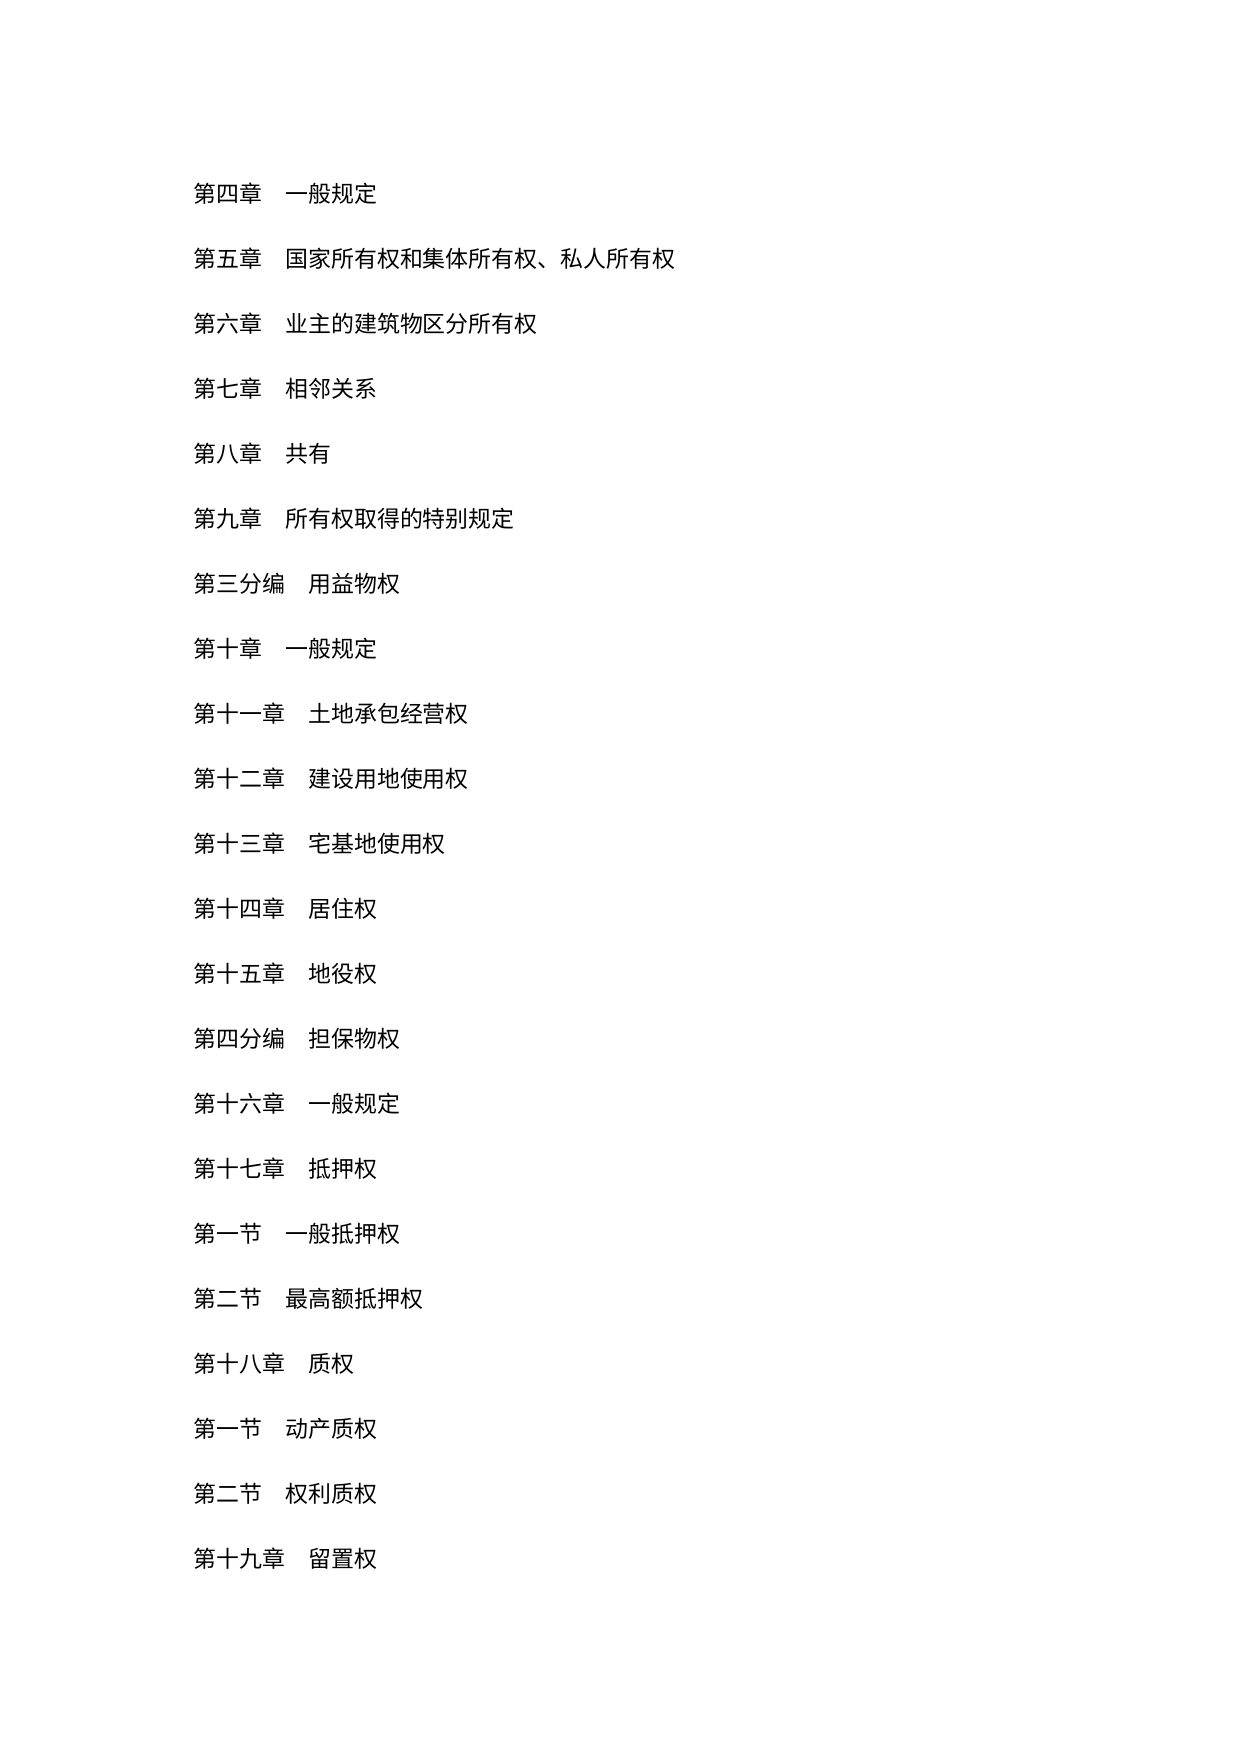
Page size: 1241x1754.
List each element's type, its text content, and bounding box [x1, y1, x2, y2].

text 第十七章 抵押权 [148, 1136, 1092, 1201]
text 第一节 一般抵押权 [148, 1201, 1092, 1266]
text 第七章 相邻关系 [148, 356, 1092, 421]
text 第九章 所有权取得的特别规定 [148, 486, 1092, 551]
text 第三分编 用益物权 [148, 551, 1092, 616]
text 第四章 一般规定 [148, 161, 1092, 226]
text 第十八章 质权 [148, 1331, 1092, 1396]
text 第六章 业主的建筑物区分所有权 [148, 291, 1092, 356]
text 第十六章 一般规定 [148, 1071, 1092, 1136]
text 第八章 共有 [148, 421, 1092, 486]
text 第一节 动产质权 [148, 1396, 1092, 1461]
text 第二节 权利质权 [148, 1461, 1092, 1526]
text 第十四章 居住权 [148, 876, 1092, 941]
text 第十九章 留置权 [148, 1526, 1092, 1591]
text 第十章 一般规定 [148, 616, 1092, 681]
text 第二节 最高额抵押权 [148, 1266, 1092, 1331]
text 第五章 国家所有权和集体所有权、私人所有权 [148, 226, 1092, 291]
text 第十二章 建设用地使用权 [148, 746, 1092, 811]
text 第十三章 宅基地使用权 [148, 811, 1092, 876]
text 第十一章 土地承包经营权 [148, 681, 1092, 746]
text 第四分编 担保物权 [148, 1006, 1092, 1071]
text 第十五章 地役权 [148, 941, 1092, 1006]
